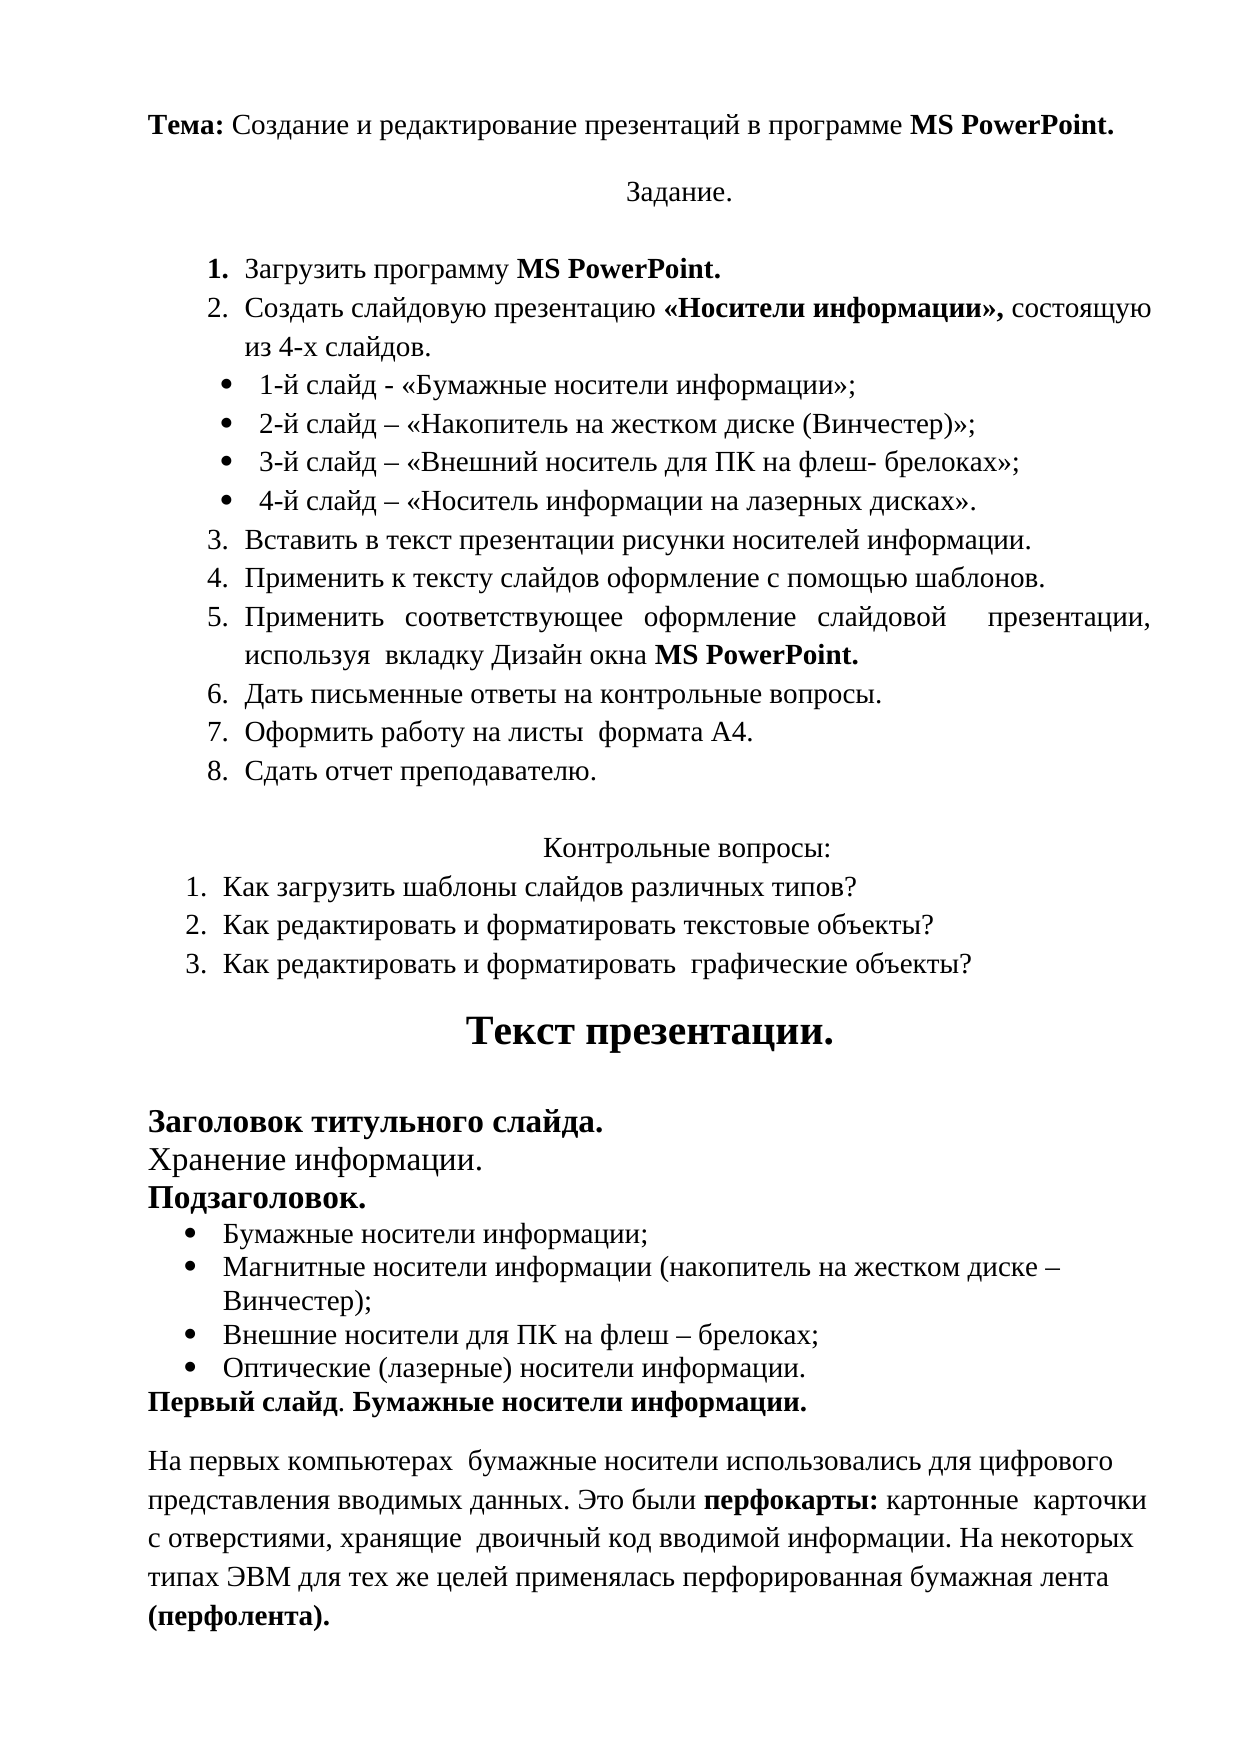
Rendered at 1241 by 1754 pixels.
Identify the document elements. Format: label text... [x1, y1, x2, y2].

list Как редактировать и форматировать графические объекты? [185, 946, 1152, 979]
text Подзаголовок. [148, 1178, 1152, 1216]
list Применить соответствующее оформление слайдовой презентации, используя вкладку Дизайн окна MS PowerPoint. [207, 599, 1152, 671]
text Тема: Создание и редактирование презентаций в программе MS PowerPoint. [148, 107, 1152, 141]
list Сдать отчет преподавателю. [207, 753, 1152, 787]
list 2-й слайд – «Накопитель на жестком диске (Винчестер)»; [221, 406, 1152, 439]
list 4-й слайд – «Носитель информации на лазерных дисках». [221, 483, 1152, 517]
list 1-й слайд - «Бумажные носители информации»; [221, 367, 1152, 401]
list Оформить работу на листы формата А4. [207, 714, 1152, 748]
list Вставить в текст презентации рисунки носителей информации. [207, 522, 1152, 555]
text На первых компьютерах бумажные носители использовались для цифрового представления вводимых данных. Это были перфокарты: картонные карточки с отверстиями, хранящие двоичный код вводимой информации. На некоторых типах ЭВМ для тех же целей применялась перфорированная бумажная лента (перфолента). [148, 1443, 1152, 1631]
text Хранение информации. [148, 1139, 1152, 1178]
text Заголовок титульного слайда. [148, 1101, 1152, 1139]
list Применить к тексту слайдов оформление с помощью шаблонов. [207, 560, 1152, 594]
list Первый слайд. Бумажные носители информации. [148, 1384, 1152, 1418]
text Текст презентации. [148, 1005, 1152, 1053]
list Магнитные носители информации (накопитель на жестком диске – Винчестер); [185, 1249, 1152, 1317]
list Как редактировать и форматировать текстовые объекты? [185, 907, 1152, 941]
list Как загрузить шаблоны слайдов различных типов? [185, 869, 1152, 902]
list 3-й слайд – «Внешний носитель для ПК на флеш- брелоках»; [221, 444, 1152, 478]
list Контрольные вопросы: [223, 830, 1152, 864]
list Внешние носители для ПК на флеш – брелоках; [185, 1317, 1152, 1350]
list Оптические (лазерные) носители информации. [185, 1350, 1152, 1384]
list Задание. [207, 174, 1152, 208]
list Загрузить программу MS PowerPoint. [207, 252, 1152, 285]
list Создать слайдовую презентацию «Носители информации», состоящую из 4-х слайдов. [207, 290, 1152, 362]
list Бумажные носители информации; [185, 1216, 1152, 1249]
list Дать письменные ответы на контрольные вопросы. [207, 676, 1152, 709]
